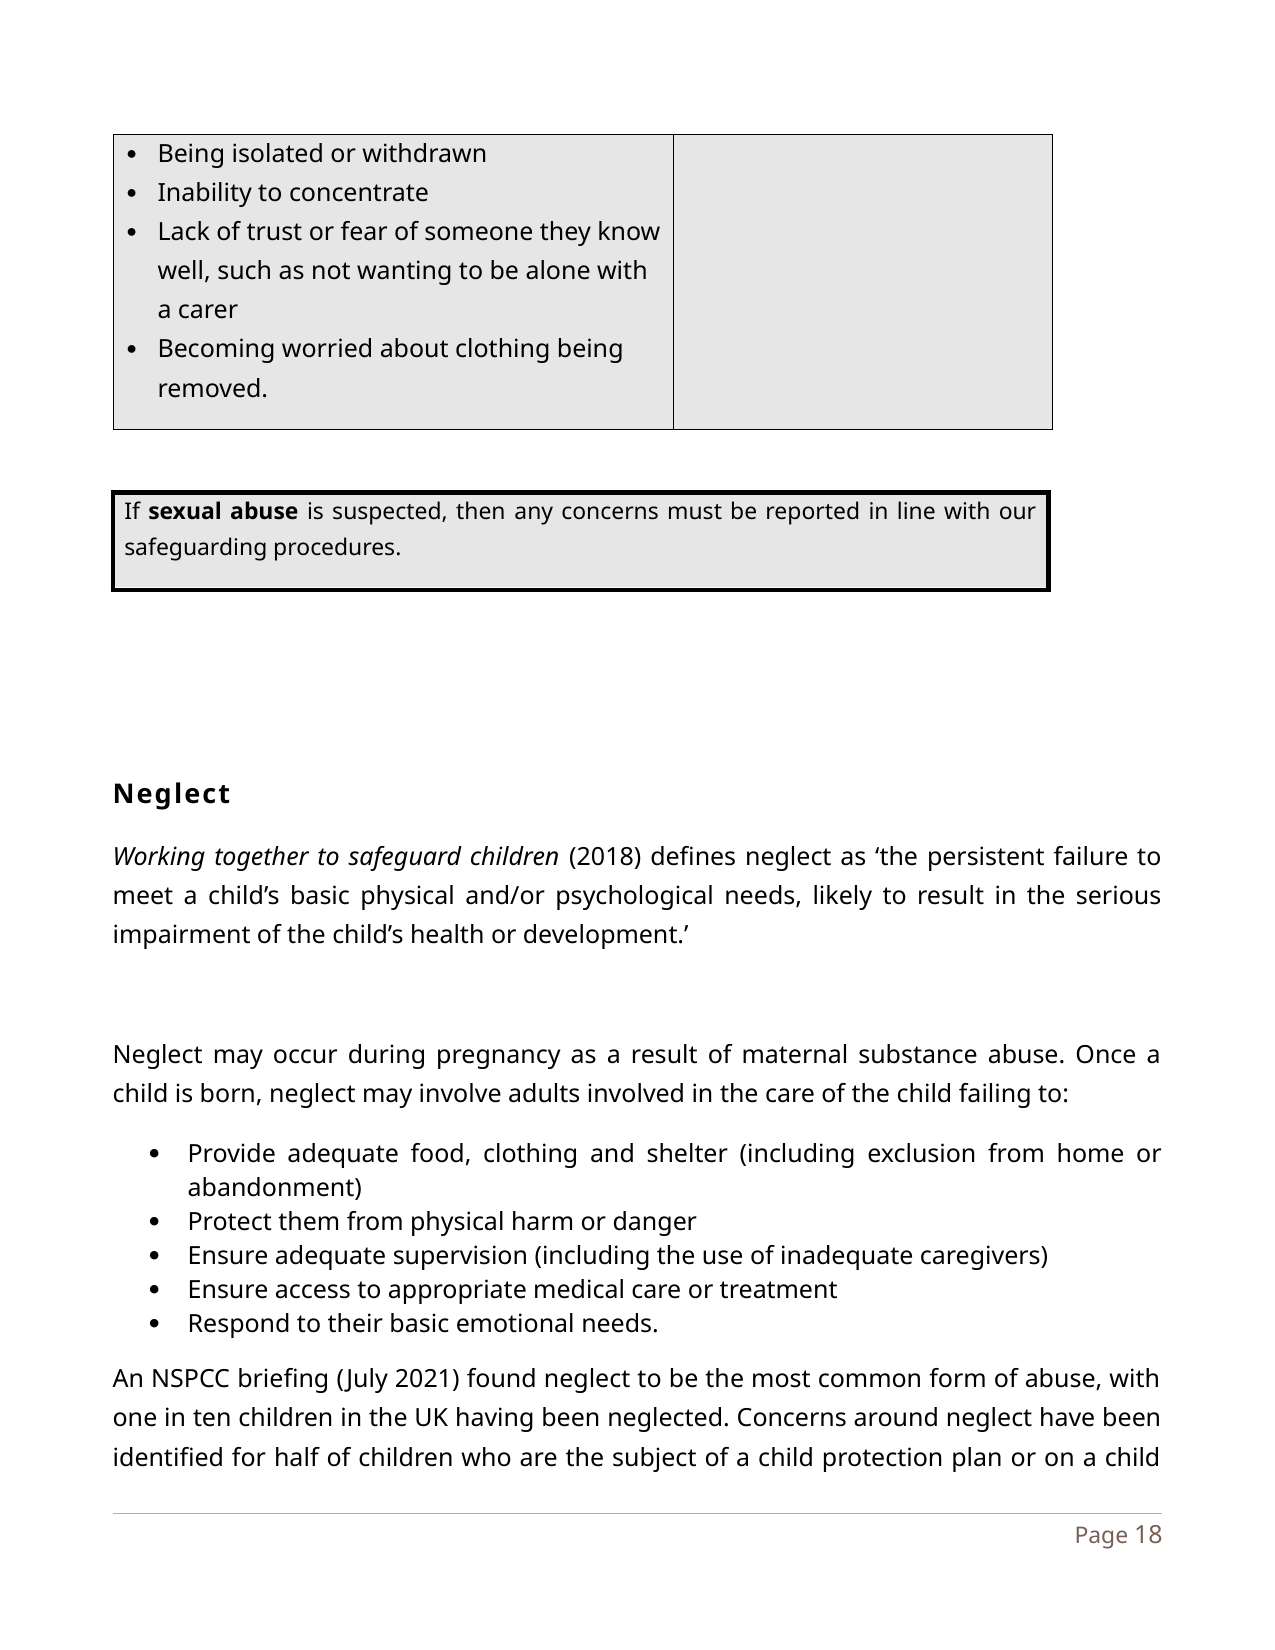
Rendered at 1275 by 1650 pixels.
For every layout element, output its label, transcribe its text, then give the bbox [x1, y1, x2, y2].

text Working together to safeguard children (2018) defines neglect as ‘the persistent failure to meet a child’s basic physical and/or psychological needs, likely to result in the serious impairment of the child’s health or development.’ [112, 838, 1162, 951]
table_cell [114, 135, 673, 429]
text Neglect [112, 775, 1162, 812]
table_header If sexual abuse is suspected, then any concerns must be reported in line with our safeguarding procedures. [115, 495, 1046, 587]
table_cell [674, 135, 1052, 429]
list Ensure access to appropriate medical care or treatment [150, 1272, 1162, 1306]
list Respond to their basic emotional needs. [150, 1306, 1162, 1340]
text Neglect may occur during pregnancy as a result of maternal substance abuse. Once a child is born, neglect may involve adults involved in the care of the child failing to: [112, 1036, 1162, 1110]
list Protect them from physical harm or danger [150, 1204, 1162, 1238]
list Ensure adequate supervision (including the use of inadequate caregivers) [150, 1238, 1162, 1272]
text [112, 1361, 1162, 1473]
list Provide adequate food, clothing and shelter (including exclusion from home or abandonment) [150, 1136, 1162, 1204]
